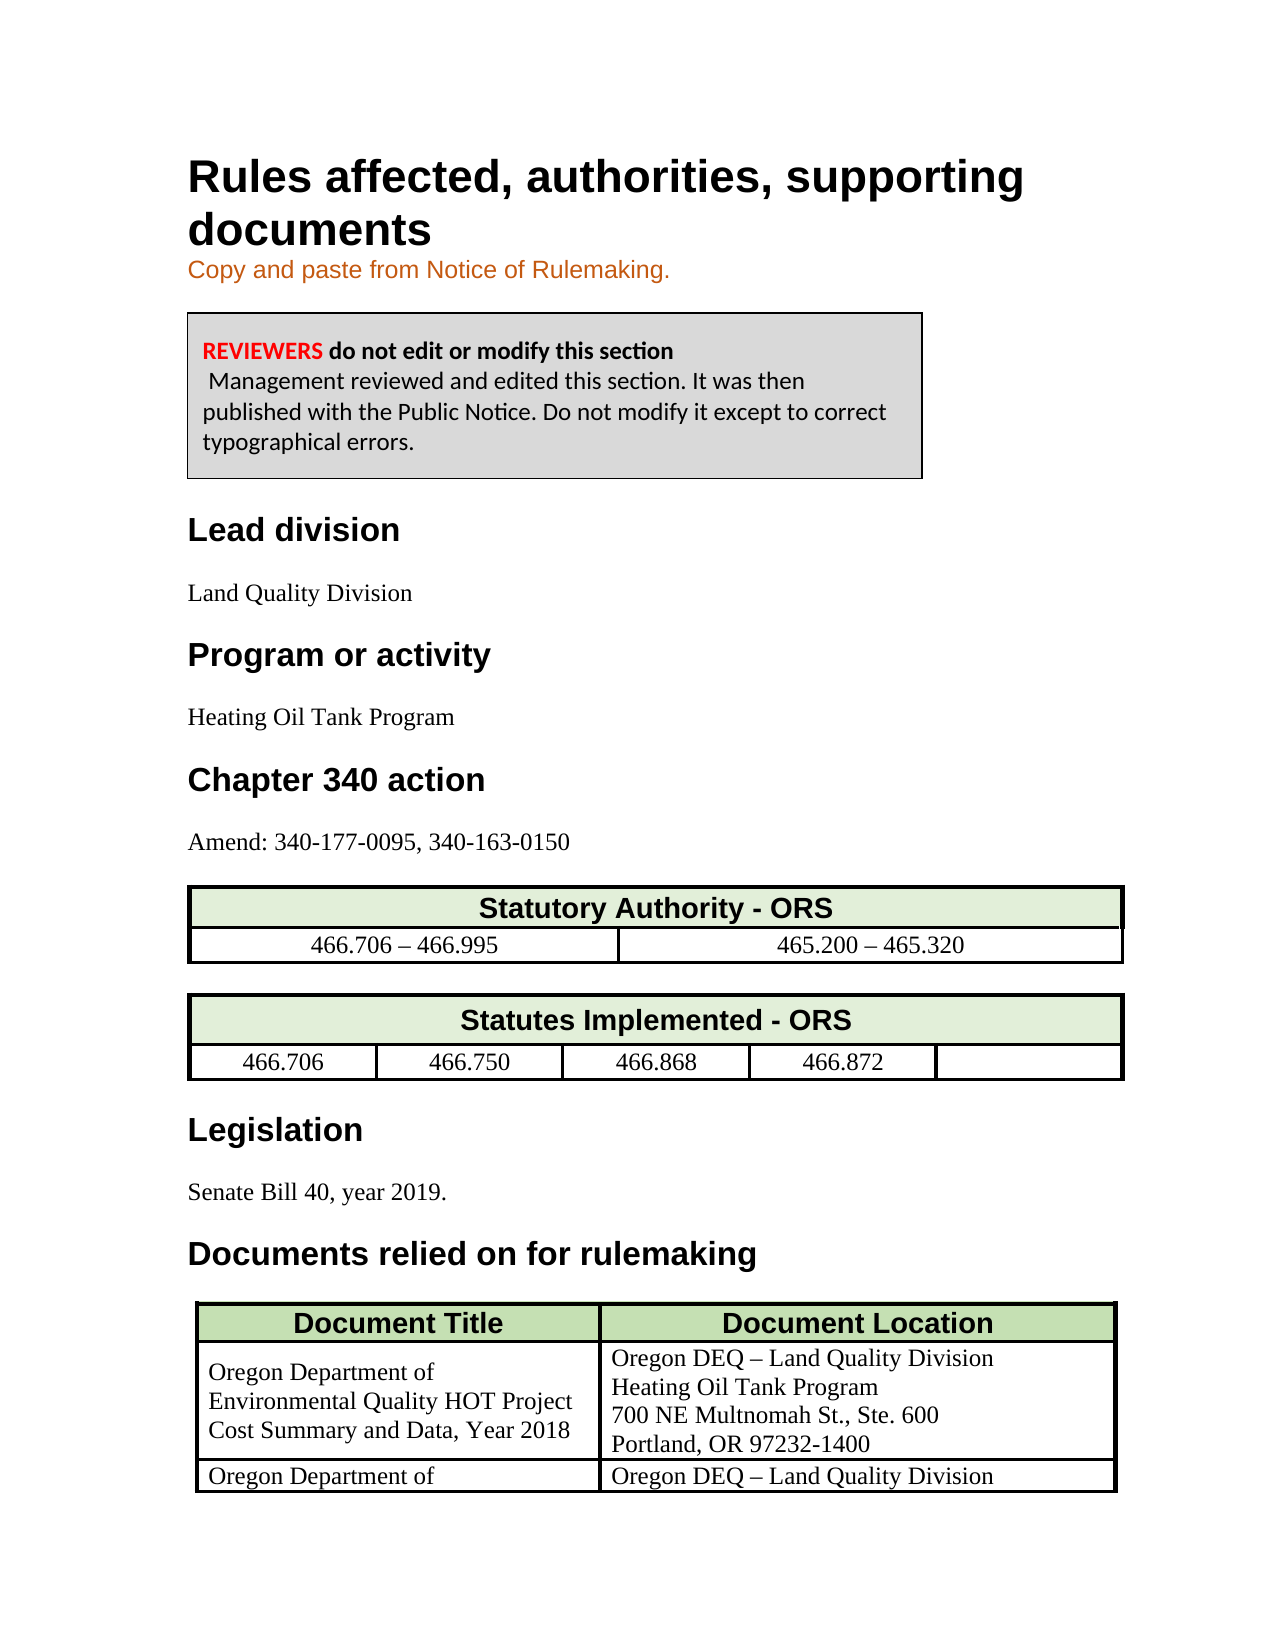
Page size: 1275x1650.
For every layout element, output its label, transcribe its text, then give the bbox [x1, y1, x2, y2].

table_header Document Location [602, 1306, 1113, 1340]
text Amend: 340-177-0095, 340-163-0150 [187, 827, 1125, 856]
subtitle Rules affected, authorities, supporting documents [187, 150, 1125, 255]
table_cell 466.706 – 466.995 [192, 929, 617, 961]
text Land Quality Division [187, 578, 1125, 606]
table_cell 465.200 – 465.320 [620, 926, 1121, 961]
text Copy and paste from Notice of Rulemaking. [187, 255, 1125, 284]
table_cell 466.872 [751, 1046, 934, 1078]
table_cell Oregon Department of Environmental Quality HOT Project Cost Summary and Data, Year 2018 [199, 1343, 598, 1458]
table_cell 466.706 [192, 1046, 375, 1078]
table_header Statutes Implemented - ORS [192, 997, 1120, 1043]
subtitle Lead division [187, 511, 1125, 549]
table_cell 466.868 [564, 1046, 748, 1078]
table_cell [602, 1461, 1113, 1490]
table_header Document Title [199, 1306, 598, 1340]
text Senate Bill 40, year 2019. [187, 1177, 1125, 1206]
table_cell [938, 1046, 1120, 1078]
table_cell 466.750 [378, 1046, 561, 1078]
table_header Statutory Authority - ORS [192, 889, 1120, 926]
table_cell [199, 1461, 598, 1490]
subtitle Program or activity [187, 635, 1125, 674]
table_cell Oregon DEQ – Land Quality Division Heating Oil Tank Program 700 NE Multnomah St., Ste. 600 Portland, OR 97232-1400 [602, 1343, 1113, 1458]
subtitle Legislation [187, 1109, 1125, 1148]
subtitle Documents relied on for rulemaking [187, 1234, 1125, 1273]
subtitle Chapter 340 action [187, 760, 1125, 798]
text Heating Oil Tank Program [187, 702, 1125, 731]
